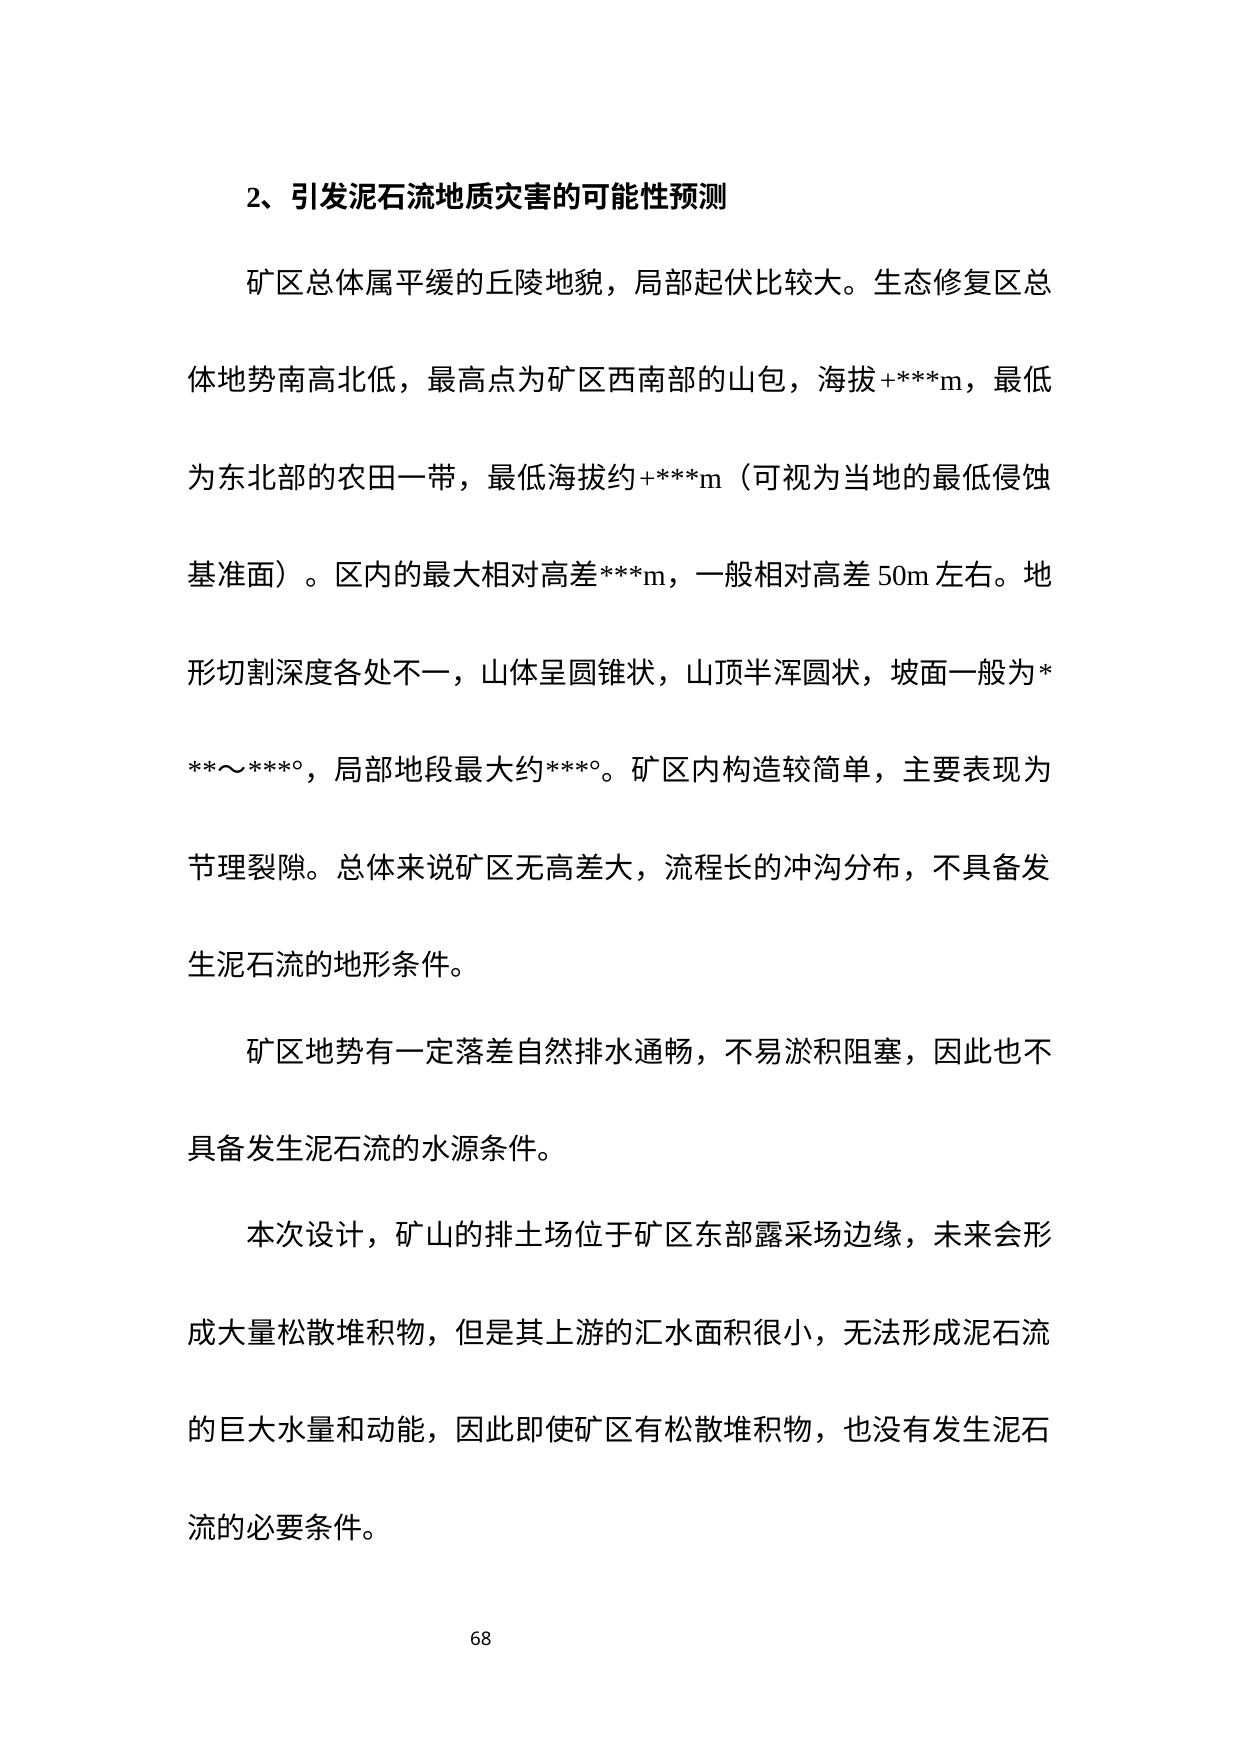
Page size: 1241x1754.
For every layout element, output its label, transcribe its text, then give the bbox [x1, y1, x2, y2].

text 2、引发泥石流地质灾害的可能性预测 [187, 162, 1053, 227]
text 矿区总体属平缓的丘陵地貌，局部起伏比较大。生态修复区总体地势南高北低，最高点为矿区西南部的山包，海拔+***m，最低为东北部的农田一带，最低海拔约+***m（可视为当地的最低侵蚀基准面）。区内的最大相对高差***m，一般相对高差50m左右。地形切割深度各处不一，山体呈圆锥状，山顶半浑圆状，坡面一般为***～***°，局部地段最大约***°。矿区内构造较简单，主要表现为节理裂隙。总体来说矿区无高差大，流程长的冲沟分布，不具备发生泥石流的地形条件。 [187, 248, 1053, 996]
text 矿区地势有一定落差自然排水通畅，不易淤积阻塞，因此也不具备发生泥石流的水源条件。 [187, 1017, 1053, 1179]
text 本次设计，矿山的排土场位于矿区东部露采场边缘，未来会形成大量松散堆积物，但是其上游的汇水面积很小，无法形成泥石流的巨大水量和动能，因此即使矿区有松散堆积物，也没有发生泥石流的必要条件。 [187, 1200, 1053, 1558]
